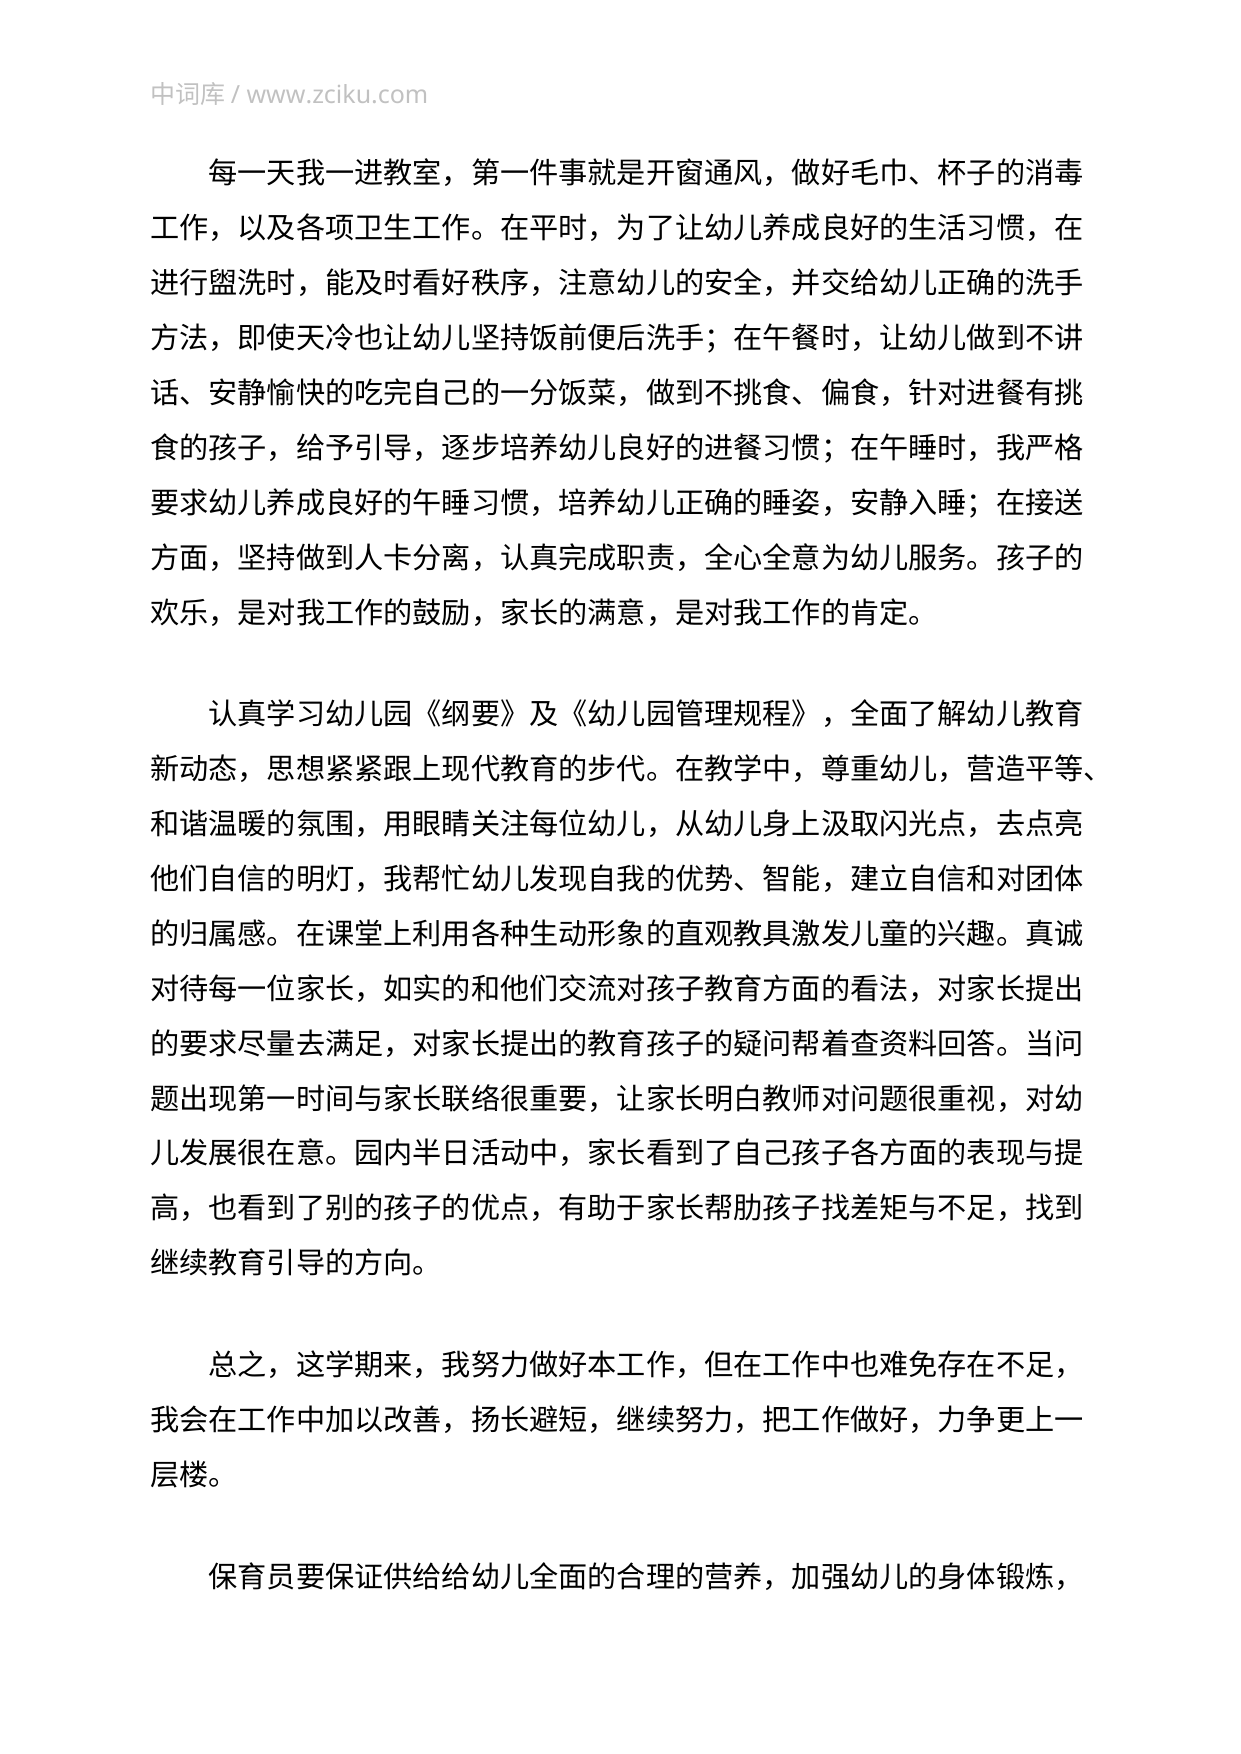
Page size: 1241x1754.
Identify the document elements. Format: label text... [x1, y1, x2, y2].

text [150, 1553, 1090, 1596]
text 总之，这学期来，我努力做好本工作，但在工作中也难免存在不足，我会在工作中加以改善，扬长避短，继续努力，把工作做好，力争更上一层楼。 [150, 1342, 1090, 1494]
text 认真学习幼儿园《纲要》及《幼儿园管理规程》，全面了解幼儿教育新动态，思想紧紧跟上现代教育的步代。在教学中，尊重幼儿，营造平等、和谐温暖的氛围，用眼睛关注每位幼儿，从幼儿身上汲取闪光点，去点亮他们自信的明灯，我帮忙幼儿发现自我的优势、智能，建立自信和对团体的归属感。在课堂上利用各种生动形象的直观教具激发儿童的兴趣。真诚对待每一位家长，如实的和他们交流对孩子教育方面的看法，对家长提出的要求尽量去满足，对家长提出的教育孩子的疑问帮着查资料回答。当问题出现第一时间与家长联络很重要，让家长明白教师对问题很重视，对幼儿发展很在意。园内半日活动中，家长看到了自己孩子各方面的表现与提高，也看到了别的孩子的优点，有助于家长帮肋孩子找差矩与不足，找到继续教育引导的方向。 [150, 691, 1090, 1282]
text 每一天我一进教室，第一件事就是开窗通风，做好毛巾、杯子的消毒工作，以及各项卫生工作。在平时，为了让幼儿养成良好的生活习惯，在进行盥洗时，能及时看好秩序，注意幼儿的安全，并交给幼儿正确的洗手方法，即使天冷也让幼儿坚持饭前便后洗手；在午餐时，让幼儿做到不讲话、安静愉快的吃完自己的一分饭菜，做到不挑食、偏食，针对进餐有挑食的孩子，给予引导，逐步培养幼儿良好的进餐习惯；在午睡时，我严格要求幼儿养成良好的午睡习惯，培养幼儿正确的睡姿，安静入睡；在接送方面，坚持做到人卡分离，认真完成职责，全心全意为幼儿服务。孩子的欢乐，是对我工作的鼓励，家长的满意，是对我工作的肯定。 [150, 150, 1090, 631]
